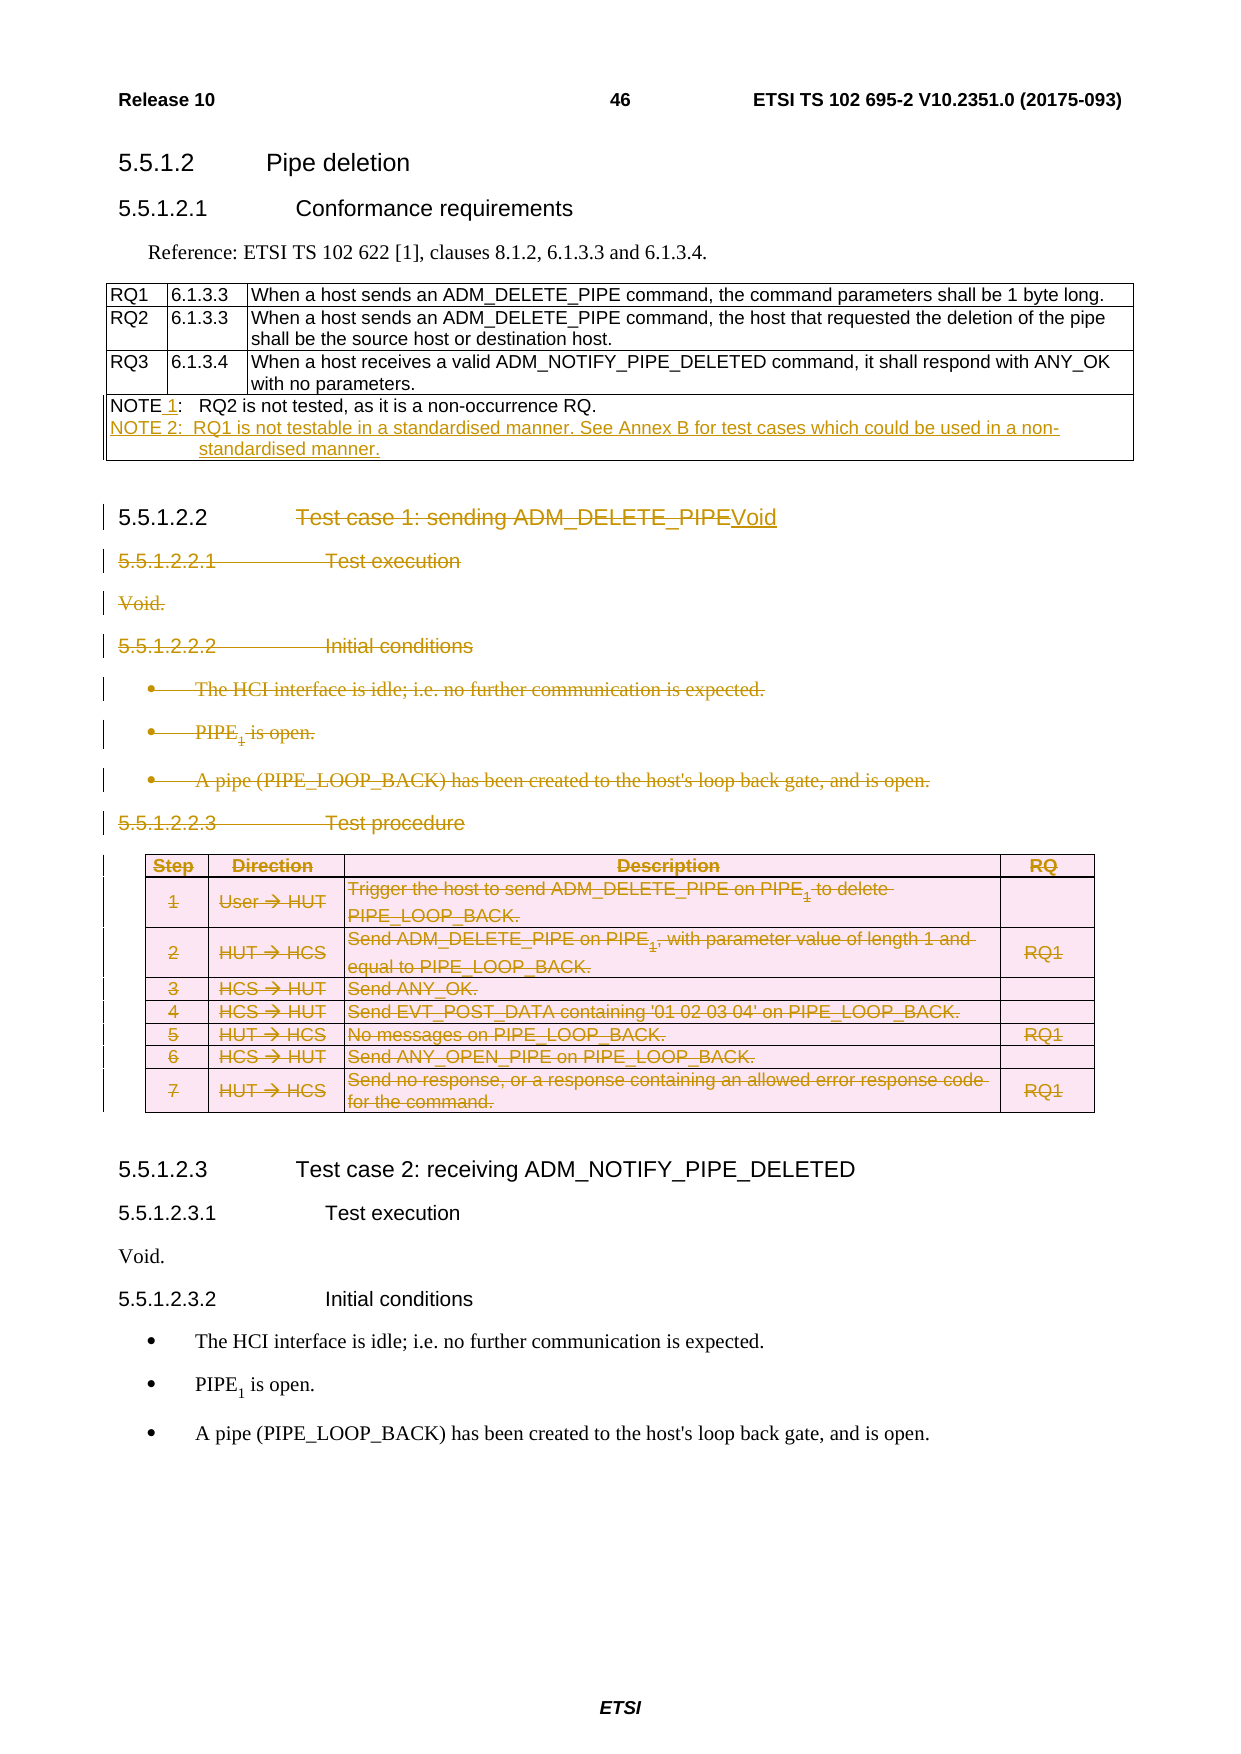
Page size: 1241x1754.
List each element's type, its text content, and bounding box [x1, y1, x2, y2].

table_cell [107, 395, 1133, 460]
subtitle 5.5.1.2 Pipe deletion [118, 148, 1122, 176]
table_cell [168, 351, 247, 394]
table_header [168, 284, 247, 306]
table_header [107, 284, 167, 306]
text The HCI interface is idle; i.e. no further communication is expected. [148, 1329, 1122, 1353]
text 5.5.1.2.3.2 Initial conditions [118, 1287, 1122, 1311]
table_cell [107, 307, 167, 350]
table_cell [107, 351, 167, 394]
subtitle 5.5.1.2.2 [118, 503, 1122, 530]
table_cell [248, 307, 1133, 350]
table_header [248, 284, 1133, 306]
text PIPE1 is open. [148, 1372, 1122, 1402]
text Void. [118, 1244, 1122, 1268]
text 5.5.1.2.3.1 Test execution [118, 1201, 1122, 1225]
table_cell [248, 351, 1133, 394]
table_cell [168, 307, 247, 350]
subtitle 5.5.1.2.1 Conformance requirements [118, 195, 1122, 221]
text A pipe (PIPE_LOOP_BACK) has been created to the host's loop back gate, and is open. [148, 1421, 1122, 1445]
subtitle 5.5.1.2.3 Test case 2: receiving ADM_NOTIFY_PIPE_DELETED [118, 1156, 1122, 1182]
